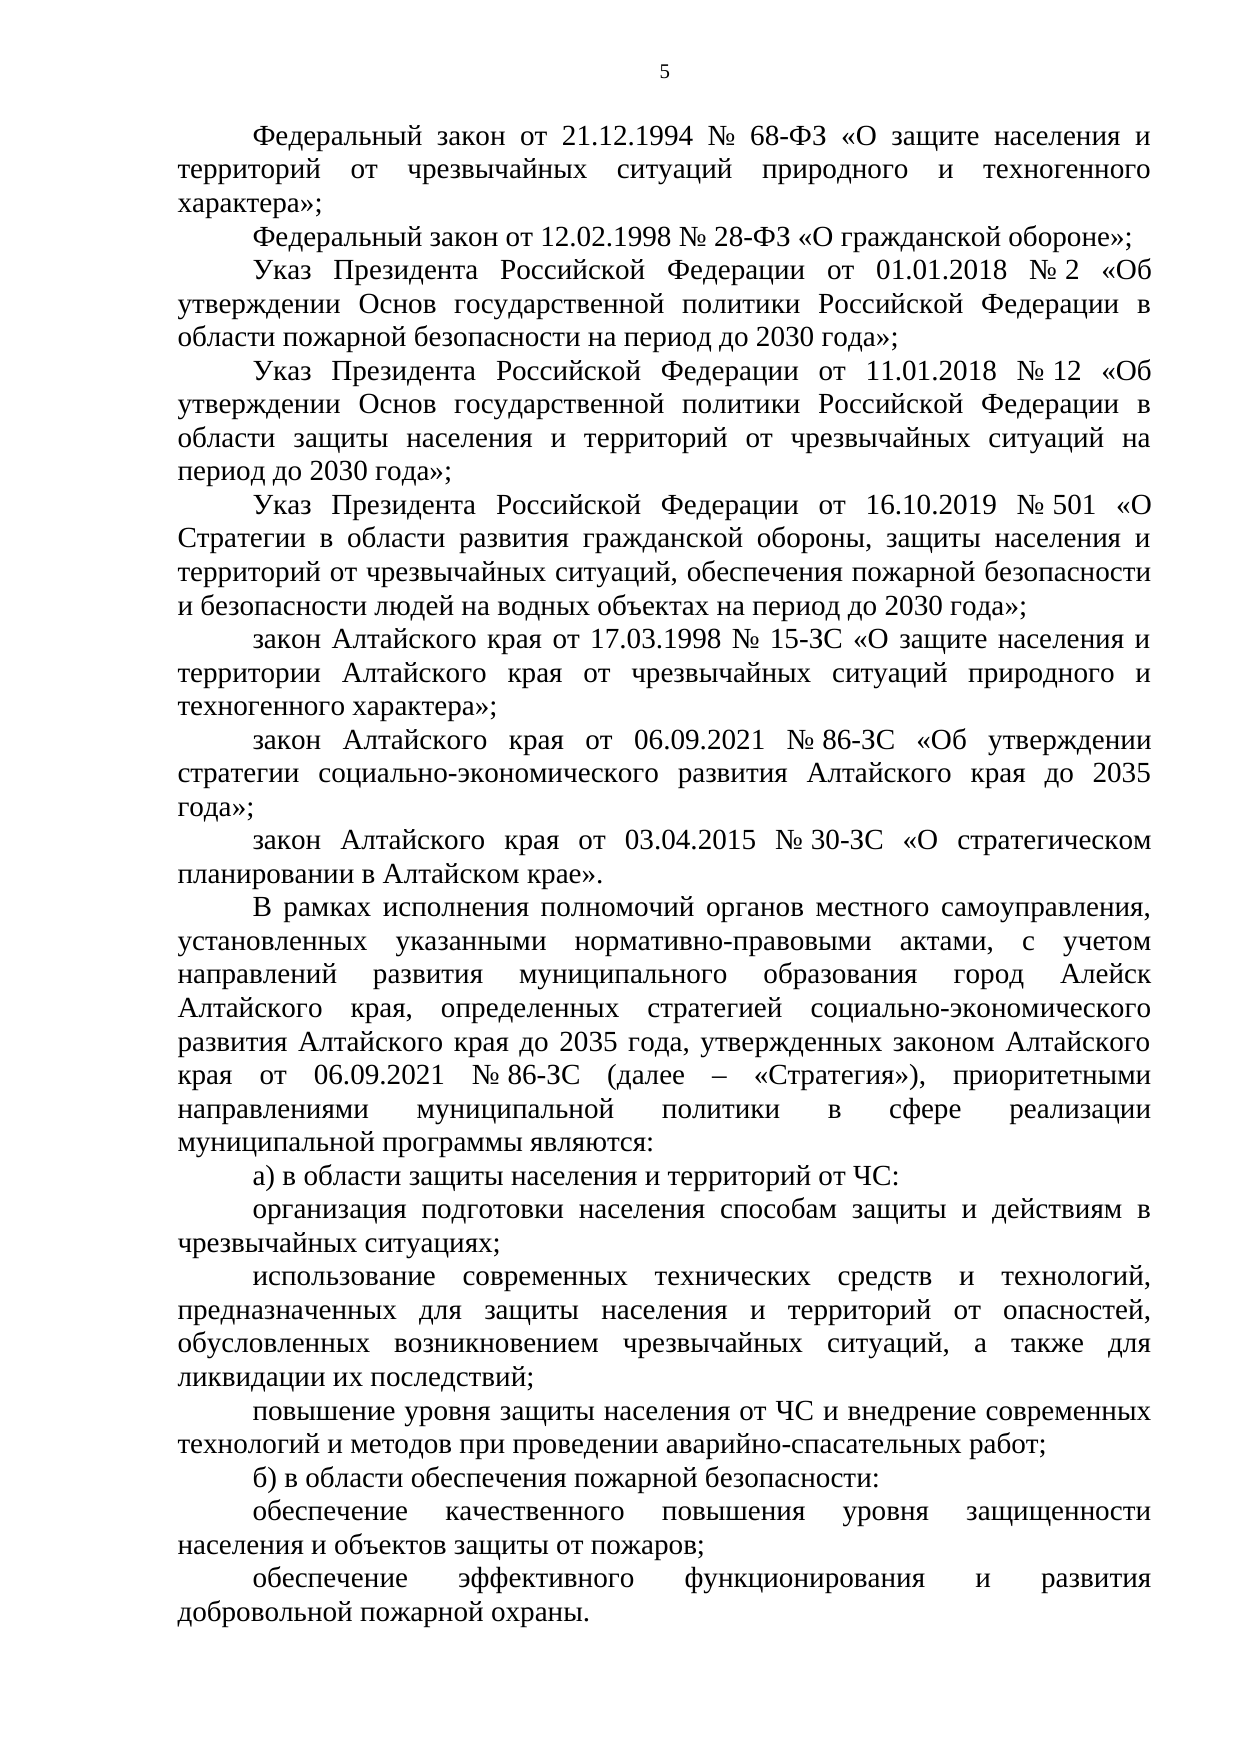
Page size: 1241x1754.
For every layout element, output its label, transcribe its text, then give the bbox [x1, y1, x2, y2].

text повышение уровня защиты населения от ЧС и внедрение современных технологий и методов при проведении аварийно-спасательных работ; [177, 1393, 1152, 1460]
text Федеральный закон от 21.12.1994 № 68-ФЗ «О защите населения и территорий от чрезвычайных ситуаций природного и техногенного характера»; [177, 118, 1152, 219]
text обеспечение эффективного функционирования и развития добровольной пожарной охраны. [177, 1560, 1152, 1627]
text б) в области обеспечения пожарной безопасности: [177, 1460, 1152, 1493]
text В рамках исполнения полномочий органов местного самоуправления, установленных указанными нормативно-правовыми актами, с учетом направлений развития муниципального образования город Алейск Алтайского края, определенных стратегией социально-экономического развития Алтайского края до 2035 года, утвержденных законом Алтайского края от 06.09.2021 № 86-ЗС (далее – «Стратегия»), приоритетными направлениями муниципальной политики в сфере реализации муниципальной программы являются: [177, 889, 1152, 1158]
text Указ Президента Российской Федерации от 11.01.2018 № 12 «Об утверждении Основ государственной политики Российской Федерации в области защиты населения и территорий от чрезвычайных ситуаций на период до 2030 года»; [177, 353, 1152, 487]
text использование современных технических средств и технологий, предназначенных для защиты населения и территорий от опасностей, обусловленных возникновением чрезвычайных ситуаций, а также для ликвидации их последствий; [177, 1258, 1152, 1393]
text Федеральный закон от 12.02.1998 № 28-ФЗ «О гражданской обороне»; [177, 219, 1152, 252]
text Указ Президента Российской Федерации от 16.10.2019 № 501 «О Стратегии в области развития гражданской обороны, защиты населения и территорий от чрезвычайных ситуаций, обеспечения пожарной безопасности и безопасности людей на водных объектах на период до 2030 года»; [177, 487, 1152, 621]
text закон Алтайского края от 03.04.2015 № 30-ЗС «О стратегическом планировании в Алтайском крае». [177, 822, 1152, 889]
text обеспечение качественного повышения уровня защищенности населения и объектов защиты от пожаров; [177, 1493, 1152, 1560]
text Указ Президента Российской Федерации от 01.01.2018 № 2 «Об утверждении Основ государственной политики Российской Федерации в области пожарной безопасности на период до 2030 года»; [177, 252, 1152, 353]
text организация подготовки населения способам защиты и действиям в чрезвычайных ситуациях; [177, 1191, 1152, 1258]
text закон Алтайского края от 06.09.2021 № 86-ЗС «Об утверждении стратегии социально-экономического развития Алтайского края до 2035 года»; [177, 722, 1152, 822]
text а) в области защиты населения и территорий от ЧС: [177, 1158, 1152, 1191]
text закон Алтайского края от 17.03.1998 № 15-ЗС «О защите населения и территории Алтайского края от чрезвычайных ситуаций природного и техногенного характера»; [177, 621, 1152, 722]
